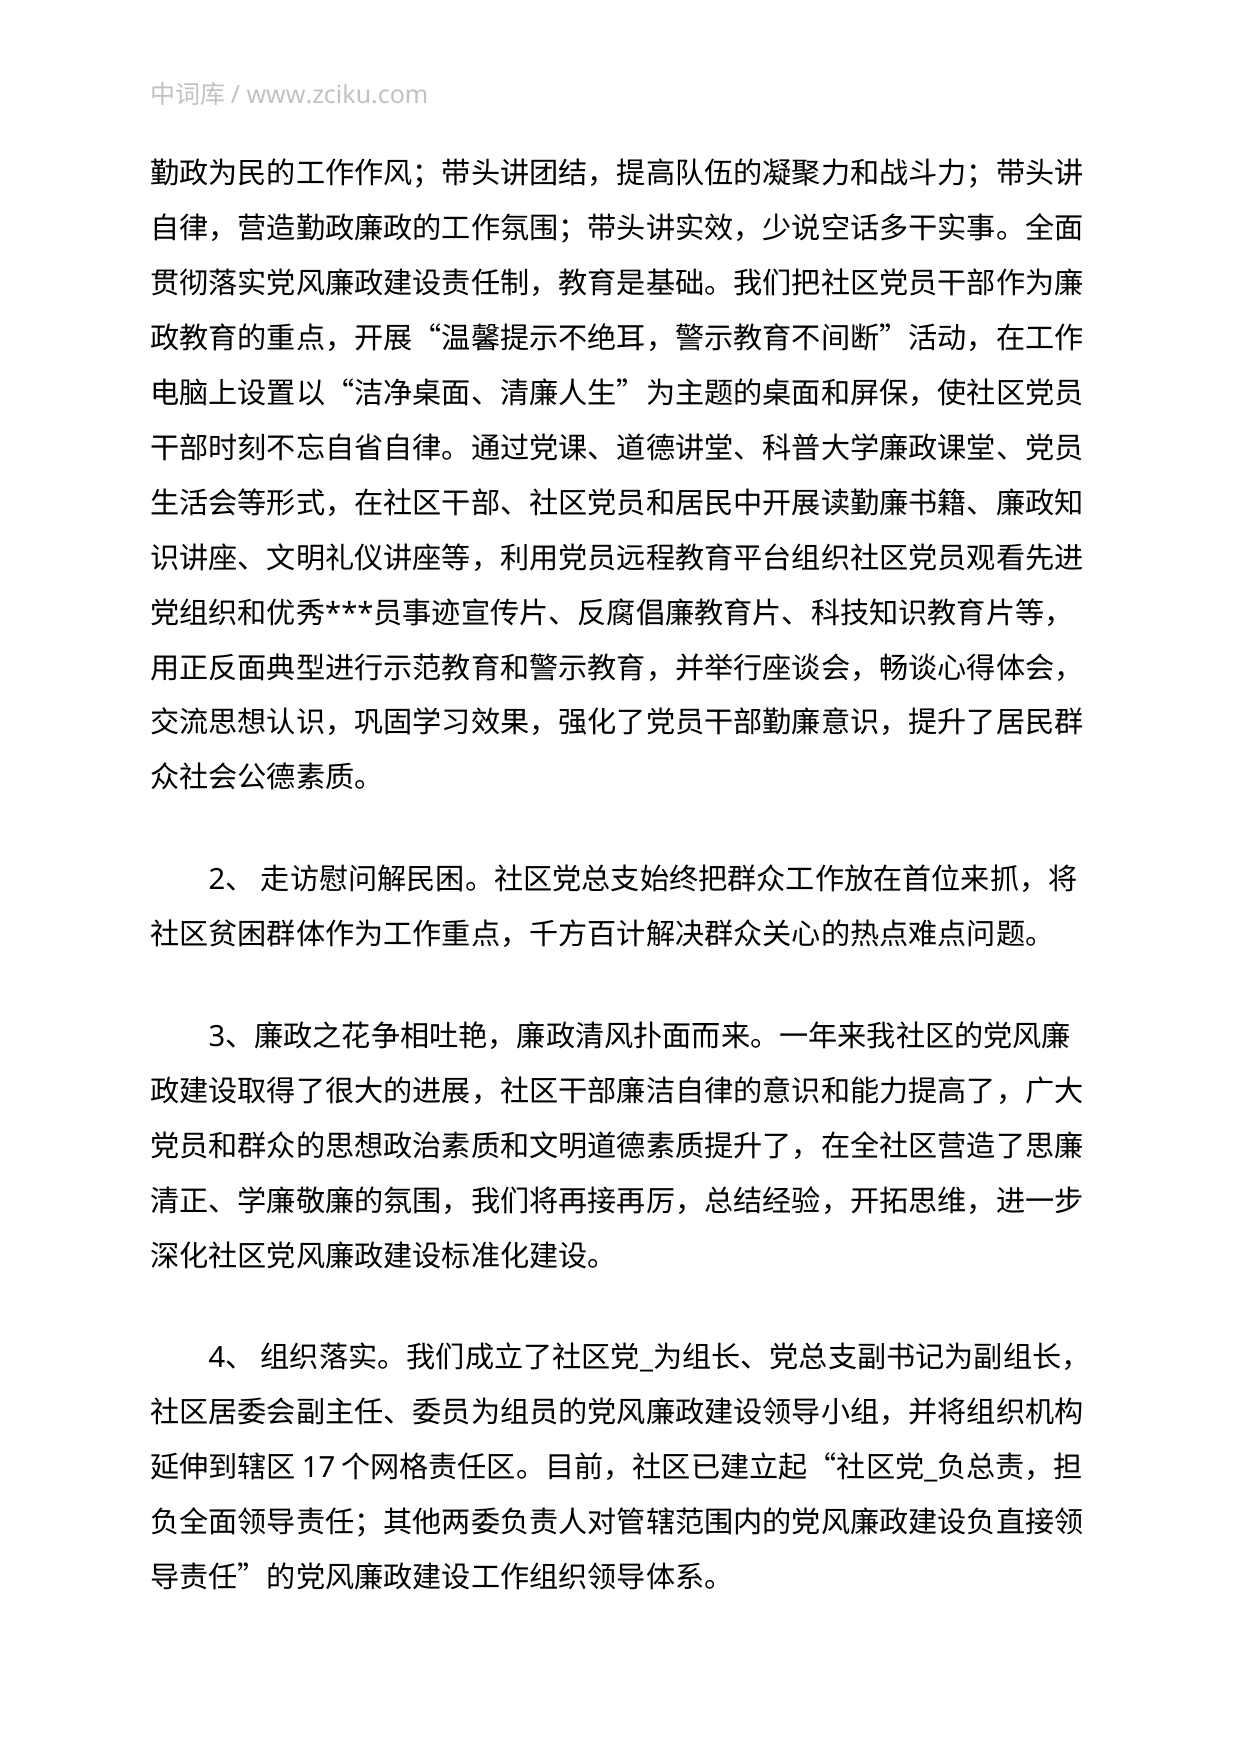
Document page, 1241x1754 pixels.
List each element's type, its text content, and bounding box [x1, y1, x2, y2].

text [150, 150, 1090, 796]
text 4、 组织落实。我们成立了社区党_为组长、党总支副书记为副组长，社区居委会副主任、委员为组员的党风廉政建设领导小组，并将组织机构延伸到辖区17个网格责任区。目前，社区已建立起“社区党_负总责，担负全面领导责任；其他两委负责人对管辖范围内的党风廉政建设负直接领导责任”的党风廉政建设工作组织领导体系。 [150, 1334, 1090, 1596]
text 2、 走访慰问解民困。社区党总支始终把群众工作放在首位来抓，将社区贫困群体作为工作重点，千方百计解决群众关心的热点难点问题。 [150, 856, 1090, 953]
text 3、廉政之花争相吐艳，廉政清风扑面而来。一年来我社区的党风廉政建设取得了很大的进展，社区干部廉洁自律的意识和能力提高了，广大党员和群众的思想政治素质和文明道德素质提升了，在全社区营造了思廉清正、学廉敬廉的氛围，我们将再接再厉，总结经验，开拓思维，进一步深化社区党风廉政建设标准化建设。 [150, 1012, 1090, 1274]
